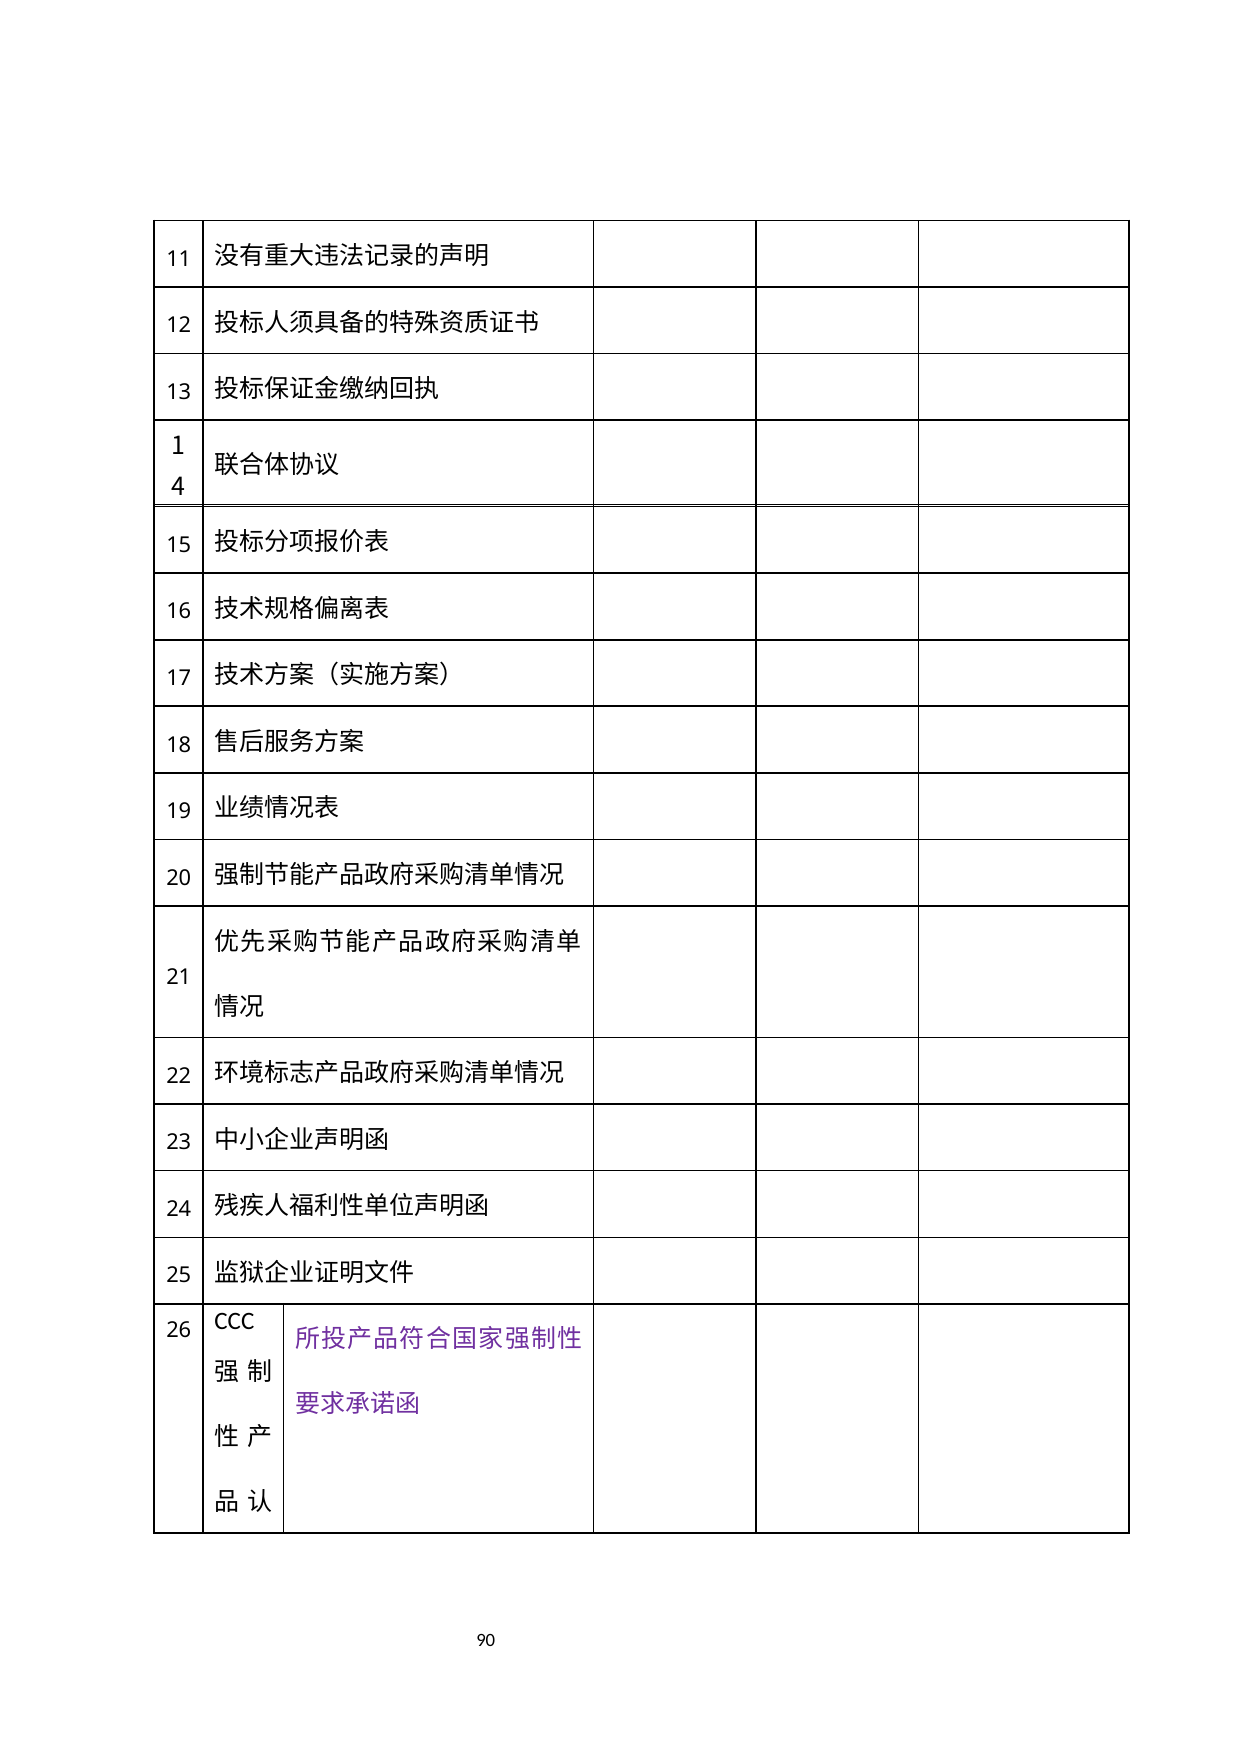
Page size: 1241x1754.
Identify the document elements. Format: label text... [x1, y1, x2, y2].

table_cell [594, 1038, 755, 1103]
table_cell [919, 1038, 1128, 1103]
table_cell [757, 1305, 918, 1532]
table_cell [919, 288, 1128, 353]
table_cell [594, 907, 755, 1037]
table_cell [594, 574, 755, 639]
table_cell 投标分项报价表 [204, 507, 593, 572]
table_cell [594, 421, 755, 504]
table_cell 15 [155, 507, 202, 572]
table_cell [594, 1171, 755, 1236]
table_cell 12 [155, 288, 202, 353]
table_cell [919, 354, 1128, 419]
table_cell 投标保证金缴纳回执 [204, 354, 593, 419]
table_cell [919, 641, 1128, 705]
table_cell [594, 840, 755, 905]
table_cell 13 [155, 354, 202, 419]
table_cell [757, 641, 918, 705]
table_cell [594, 707, 755, 772]
table_cell 19 [155, 774, 202, 838]
table_cell 11 [155, 221, 202, 286]
table_cell [594, 1105, 755, 1170]
table_cell [757, 1105, 918, 1170]
table_cell [919, 221, 1128, 286]
table_cell [757, 288, 918, 353]
table_cell 26 [155, 1305, 202, 1532]
table_cell 20 [155, 840, 202, 905]
table_cell 业绩情况表 [204, 774, 593, 838]
table_cell [919, 1171, 1128, 1236]
table_cell [594, 1238, 755, 1303]
table_cell [757, 574, 918, 639]
table_cell [919, 1305, 1128, 1532]
table_cell [919, 774, 1128, 838]
table_cell [919, 421, 1128, 504]
table_cell [919, 1238, 1128, 1303]
table_cell 售后服务方案 [204, 707, 593, 772]
table_cell 22 [155, 1038, 202, 1103]
table_cell [594, 641, 755, 705]
table_cell [757, 907, 918, 1037]
table_cell 技术方案（实施方案） [204, 641, 593, 705]
table_cell [594, 354, 755, 419]
table_cell 所投产品符合国家强制性要求承诺函 [284, 1305, 593, 1532]
table_cell [594, 1305, 755, 1532]
table_cell 23 [155, 1105, 202, 1170]
table_cell 中小企业声明函 [204, 1105, 593, 1170]
table_cell [594, 774, 755, 838]
table_cell [757, 707, 918, 772]
table_cell 环境标志产品政府采购清单情况 [204, 1038, 593, 1103]
table_cell CCC强制性产品认证 [204, 1305, 283, 1532]
table_cell 投标人须具备的特殊资质证书 [204, 288, 593, 353]
table_cell [594, 221, 755, 286]
table_cell [919, 840, 1128, 905]
table_cell 17 [155, 641, 202, 705]
table_cell [757, 354, 918, 419]
table_cell [919, 507, 1128, 572]
table_cell [757, 1038, 918, 1103]
table_cell [757, 1171, 918, 1236]
table_cell [757, 1238, 918, 1303]
table_cell 24 [155, 1171, 202, 1236]
table_cell 21 [155, 907, 202, 1037]
table_cell 联合体协议 [204, 421, 593, 504]
table_cell [919, 574, 1128, 639]
table_cell 优先采购节能产品政府采购清单情况 [204, 907, 593, 1037]
table_cell [919, 907, 1128, 1037]
table_cell 强制节能产品政府采购清单情况 [204, 840, 593, 905]
table_cell [757, 507, 918, 572]
table_cell 监狱企业证明文件 [204, 1238, 593, 1303]
table_cell [757, 421, 918, 504]
table_cell [757, 774, 918, 838]
table_cell [594, 288, 755, 353]
table_cell [919, 707, 1128, 772]
table_cell 16 [155, 574, 202, 639]
table_cell 14 [155, 421, 202, 504]
table_cell [757, 221, 918, 286]
table_cell 残疾人福利性单位声明函 [204, 1171, 593, 1236]
table_cell [919, 1105, 1128, 1170]
table_cell 技术规格偏离表 [204, 574, 593, 639]
table_cell 25 [155, 1238, 202, 1303]
table_cell [757, 840, 918, 905]
table_cell 18 [155, 707, 202, 772]
table_cell [594, 507, 755, 572]
table_cell 没有重大违法记录的声明 [204, 221, 593, 286]
